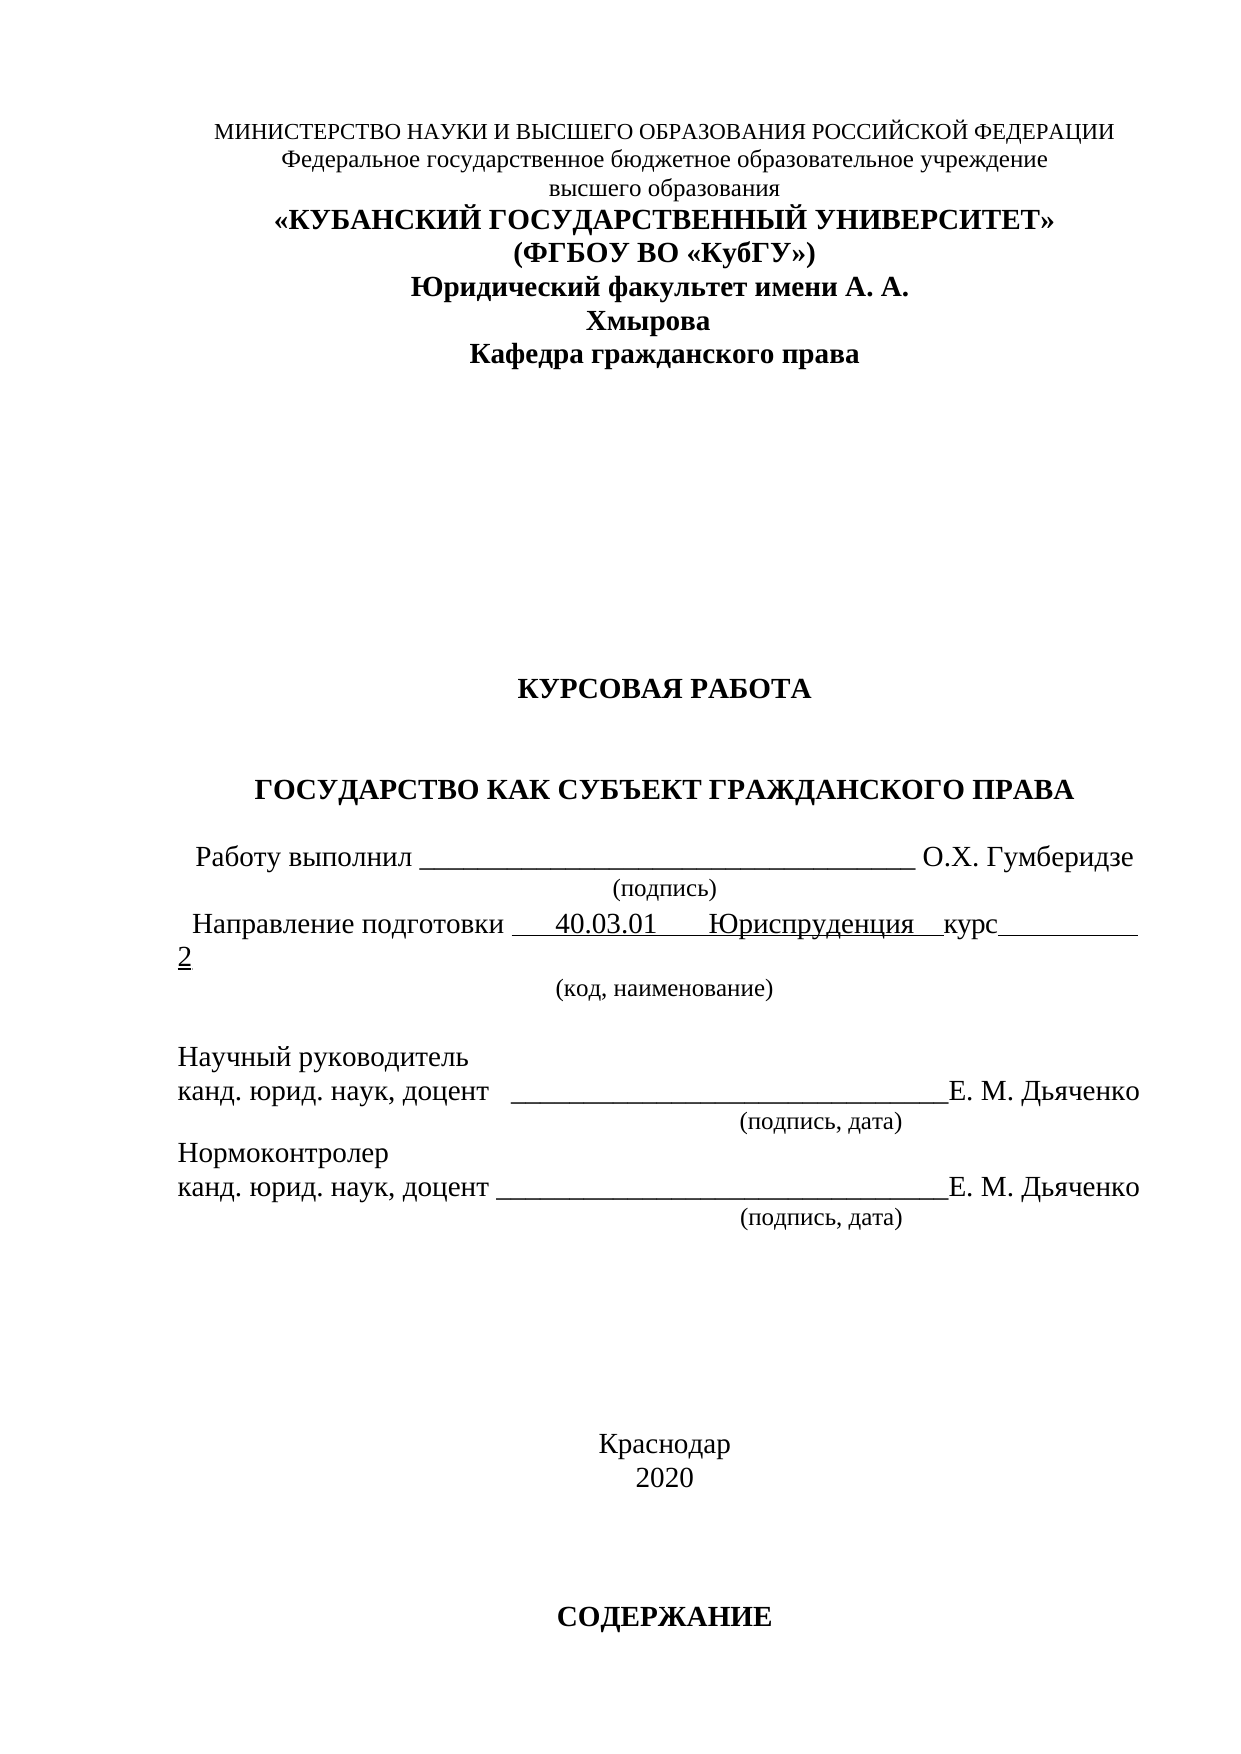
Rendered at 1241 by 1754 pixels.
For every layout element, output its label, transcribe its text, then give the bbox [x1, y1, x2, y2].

text Направление подготовки 40.03.01 Юриспруденция курс 2 [177, 906, 1152, 973]
text Научный руководитель [177, 1039, 1152, 1073]
text (подпись, дата) [177, 1202, 1152, 1231]
text Юридический факультет имени А. А. [177, 269, 1152, 303]
text (ФГБОУ ВО «КубГУ») [177, 236, 1152, 269]
text Нормоконтролер [177, 1135, 1152, 1169]
text (код, наименование) [177, 973, 1152, 1002]
text (подпись, дата) [177, 1106, 1152, 1135]
text 2020 [177, 1460, 1152, 1494]
text Государство как субъект гражданского права [177, 772, 1152, 806]
text Работу выполнил __________________________________ О.Х. Гумберидзе (подпись) [177, 839, 1152, 902]
text Федеральное государственное бюджетное образовательное учреждение [177, 144, 1152, 173]
text «КУБАНСКИЙ ГОСУДАРСТВЕННЫЙ УНИВЕРСИТЕТ» [177, 202, 1152, 236]
text Хмырова [177, 303, 1152, 336]
text Кафедра гражданского права [177, 336, 1152, 370]
text СОДЕРЖАНИЕ [177, 1599, 1152, 1633]
text МИНИСТЕРСТВО НАУКИ И ВЫСШЕГО ОБРАЗОВАНИЯ РОССИЙСКОЙ ФЕДЕРАЦИИ [177, 118, 1152, 144]
text канд. юрид. наук, доцент _______________________________Е. М. Дьяченко [177, 1169, 1152, 1202]
text Краснодар [177, 1427, 1152, 1460]
text канд. юрид. наук, доцент ______________________________Е. М. Дьяченко [177, 1073, 1152, 1106]
text высшего образования [177, 173, 1152, 202]
text КУРСОВАЯ РАБОТА [177, 672, 1152, 705]
